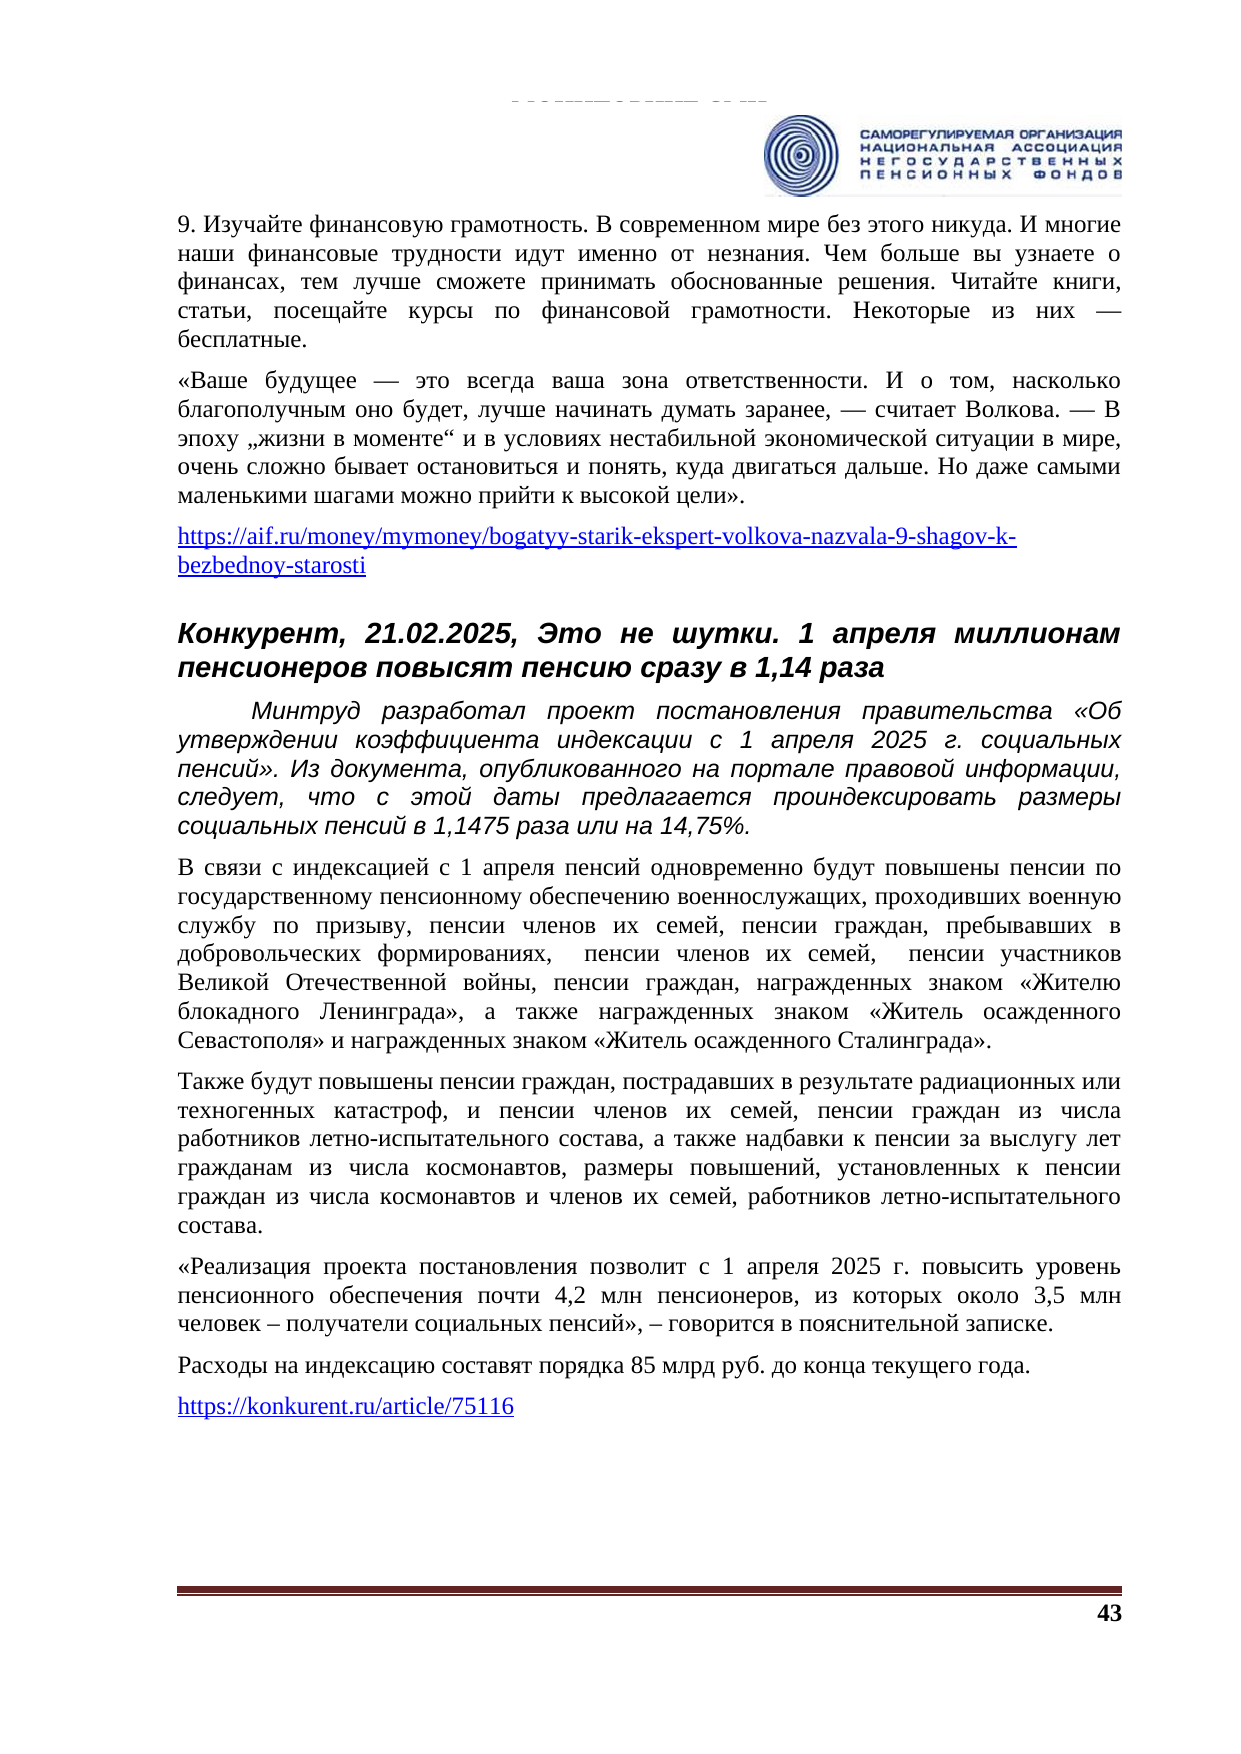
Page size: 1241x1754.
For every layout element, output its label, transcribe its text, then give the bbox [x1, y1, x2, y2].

text https://aif.ru/money/mymoney/bogatyy-starik-ekspert-volkova-nazvala-9-shagov-k-bezbednoy-starosti [177, 521, 1122, 579]
picture [764, 115, 1122, 197]
subtitle Минтруд разработал проект постановления правительства «Об утверждении коэффициента индексации с 1 апреля 2025 г. социальных пенсий». Из документа, опубликованного на портале правовой информации, следует, что с этой даты предлагается проиндексировать размеры социальных пенсий в 1,1475 раза или на 14,75%. [177, 696, 1122, 840]
text https://konkurent.ru/article/75116 [177, 1391, 1122, 1420]
text Также будут повышены пенсии граждан, пострадавших в результате радиационных или техногенных катастроф, и пенсии членов их семей, пенсии граждан из числа работников летно-испытательного состава, а также надбавки к пенсии за выслугу лет гражданам из числа космонавтов, размеры повышений, установленных к пенсии граждан из числа космонавтов и членов их семей, работников летно-испытательного состава. [177, 1066, 1122, 1238]
text 9. Изучайте финансовую грамотность. В современном мире без этого никуда. И многие наши финансовые трудности идут именно от незнания. Чем больше вы узнаете о финансах, тем лучше сможете принимать обоснованные решения. Читайте книги, статьи, посещайте курсы по финансовой грамотности. Некоторые из них — бесплатные. [177, 209, 1122, 353]
text «Ваше будущее — это всегда ваша зона ответственности. И о том, насколько благополучным оно будет, лучше начинать думать заранее, — считает Волкова. — В эпоху „жизни в моменте“ и в условиях нестабильной экономической ситуации в мире, очень сложно бывает остановиться и понять, куда двигаться дальше. Но даже самыми маленькими шагами можно прийти к высокой цели». [177, 365, 1122, 509]
text Расходы на индексацию составят порядка 85 млрд руб. до конца текущего года. [177, 1350, 1122, 1378]
text В связи с индексацией с 1 апреля пенсий одновременно будут повышены пенсии по государственному пенсионному обеспечению военнослужащих, проходивших военную службу по призыву, пенсии членов их семей, пенсии граждан, пребывавших в добровольческих формированиях, пенсии членов их семей, пенсии участников Великой Отечественной войны, пенсии граждан, награжденных знаком «Жителю блокадного Ленинграда», а также награжденных знаком «Житель осажденного Севастополя» и награжденных знаком «Житель осажденного Сталинграда». [177, 852, 1122, 1053]
subtitle Конкурент, 21.02.2025, Это не шутки. 1 апреля миллионам пенсионеров повысят пенсию сразу в 1,14 раза [177, 616, 1122, 683]
text «Реализация проекта постановления позволит с 1 апреля 2025 г. повысить уровень пенсионного обеспечения почти 4,2 млн пенсионеров, из которых около 3,5 млн человек – получатели социальных пенсий», – говорится в пояснительной записке. [177, 1251, 1122, 1337]
